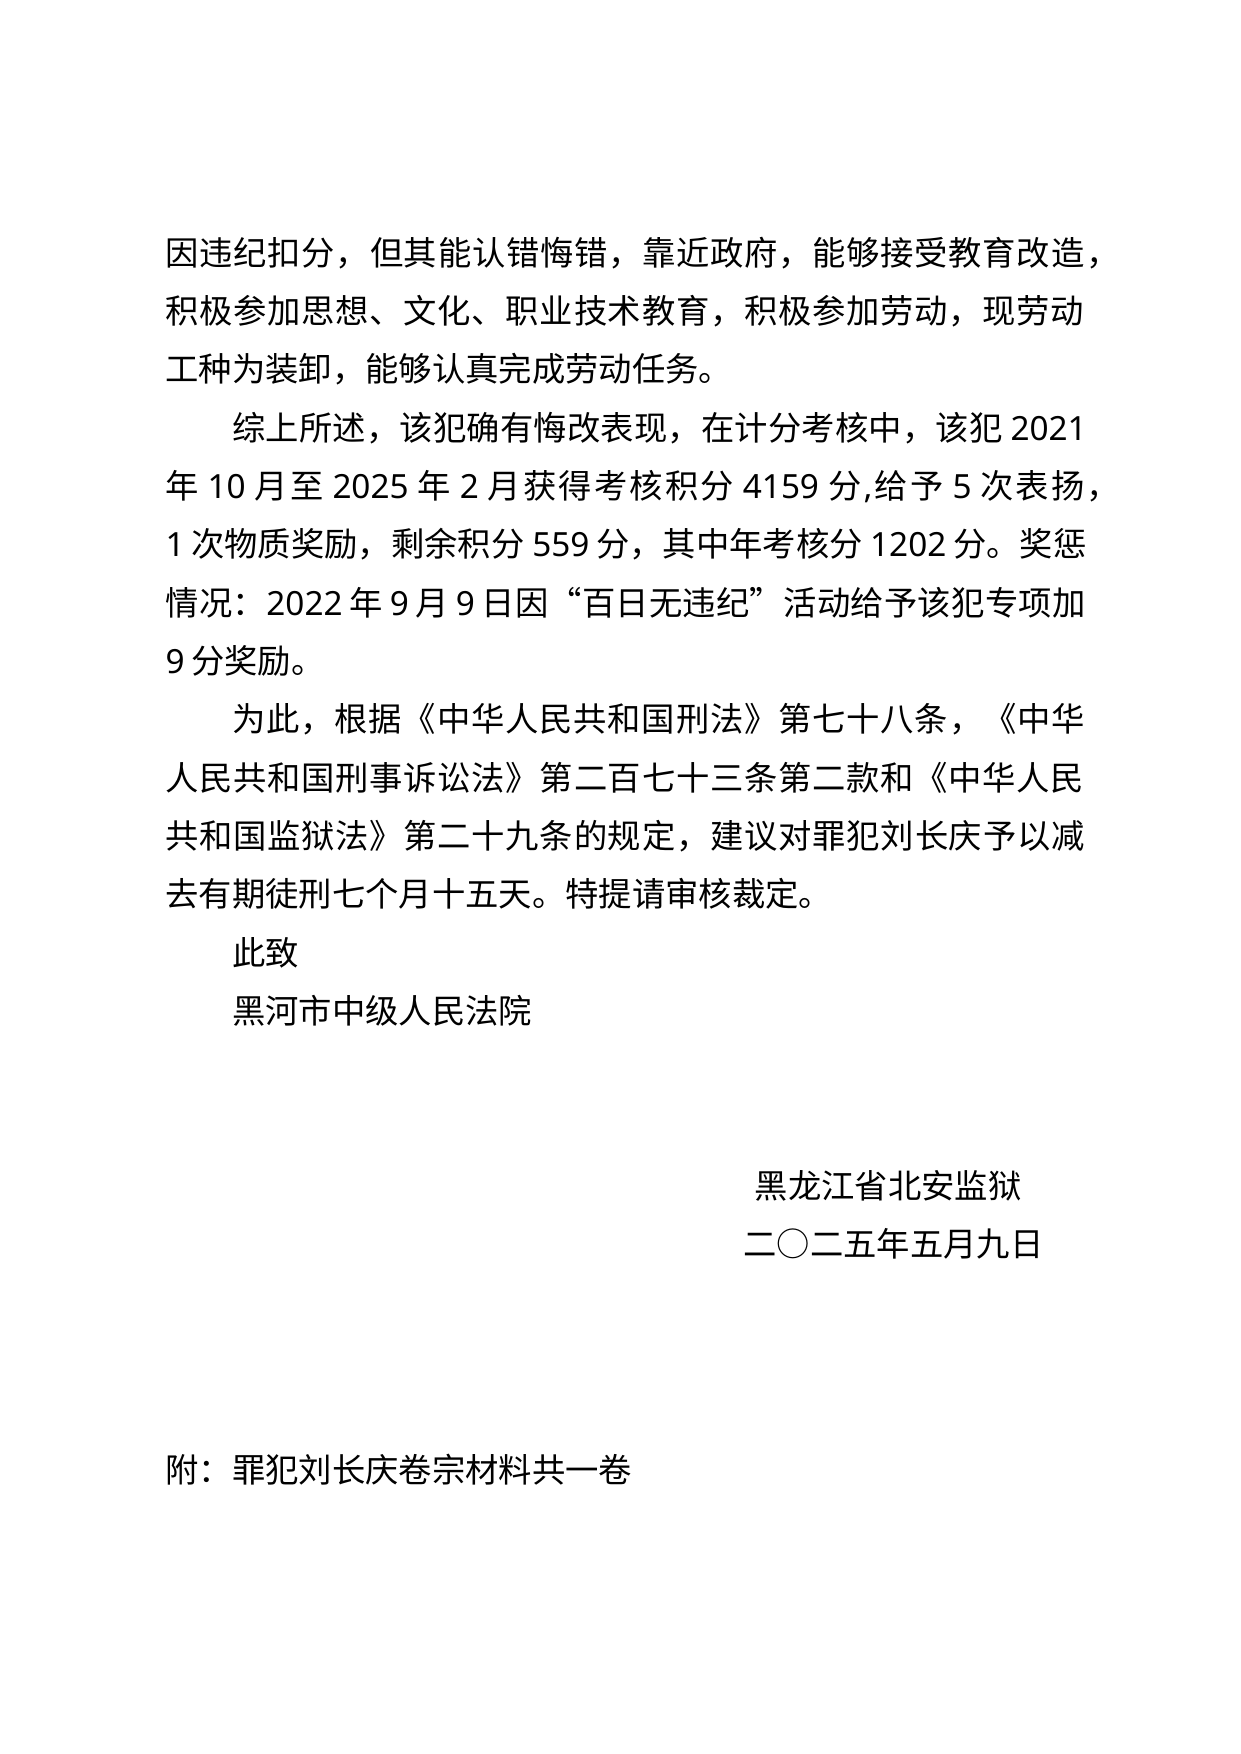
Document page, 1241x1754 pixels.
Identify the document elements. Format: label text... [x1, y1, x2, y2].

text 黑龙江省北安监狱 [165, 1152, 1021, 1210]
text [165, 218, 1087, 393]
text 为此，根据《中华人民共和国刑法》第七十八条，《中华人民共和国刑事诉讼法》第二百七十三条第二款和《中华人民共和国监狱法》第二十九条的规定，建议对罪犯刘长庆予以减去有期徒刑七个月十五天。特提请审核裁定。 [165, 685, 1087, 918]
text 此致 [165, 918, 1087, 977]
text 黑河市中级人民法院 [165, 977, 1087, 1035]
text 二○二五年五月九日 [165, 1210, 1043, 1268]
text 综上所述，该犯确有悔改表现，在计分考核中，该犯2021年10月至2025年2月获得考核积分4159分,给予5次表扬，1次物质奖励，剩余积分559分，其中年考核分1202分。奖惩情况：2022年9月9日因“百日无违纪”活动给予该犯专项加9分奖励。 [165, 393, 1087, 685]
text 附：罪犯刘长庆卷宗材料共一卷 [165, 1443, 1087, 1492]
